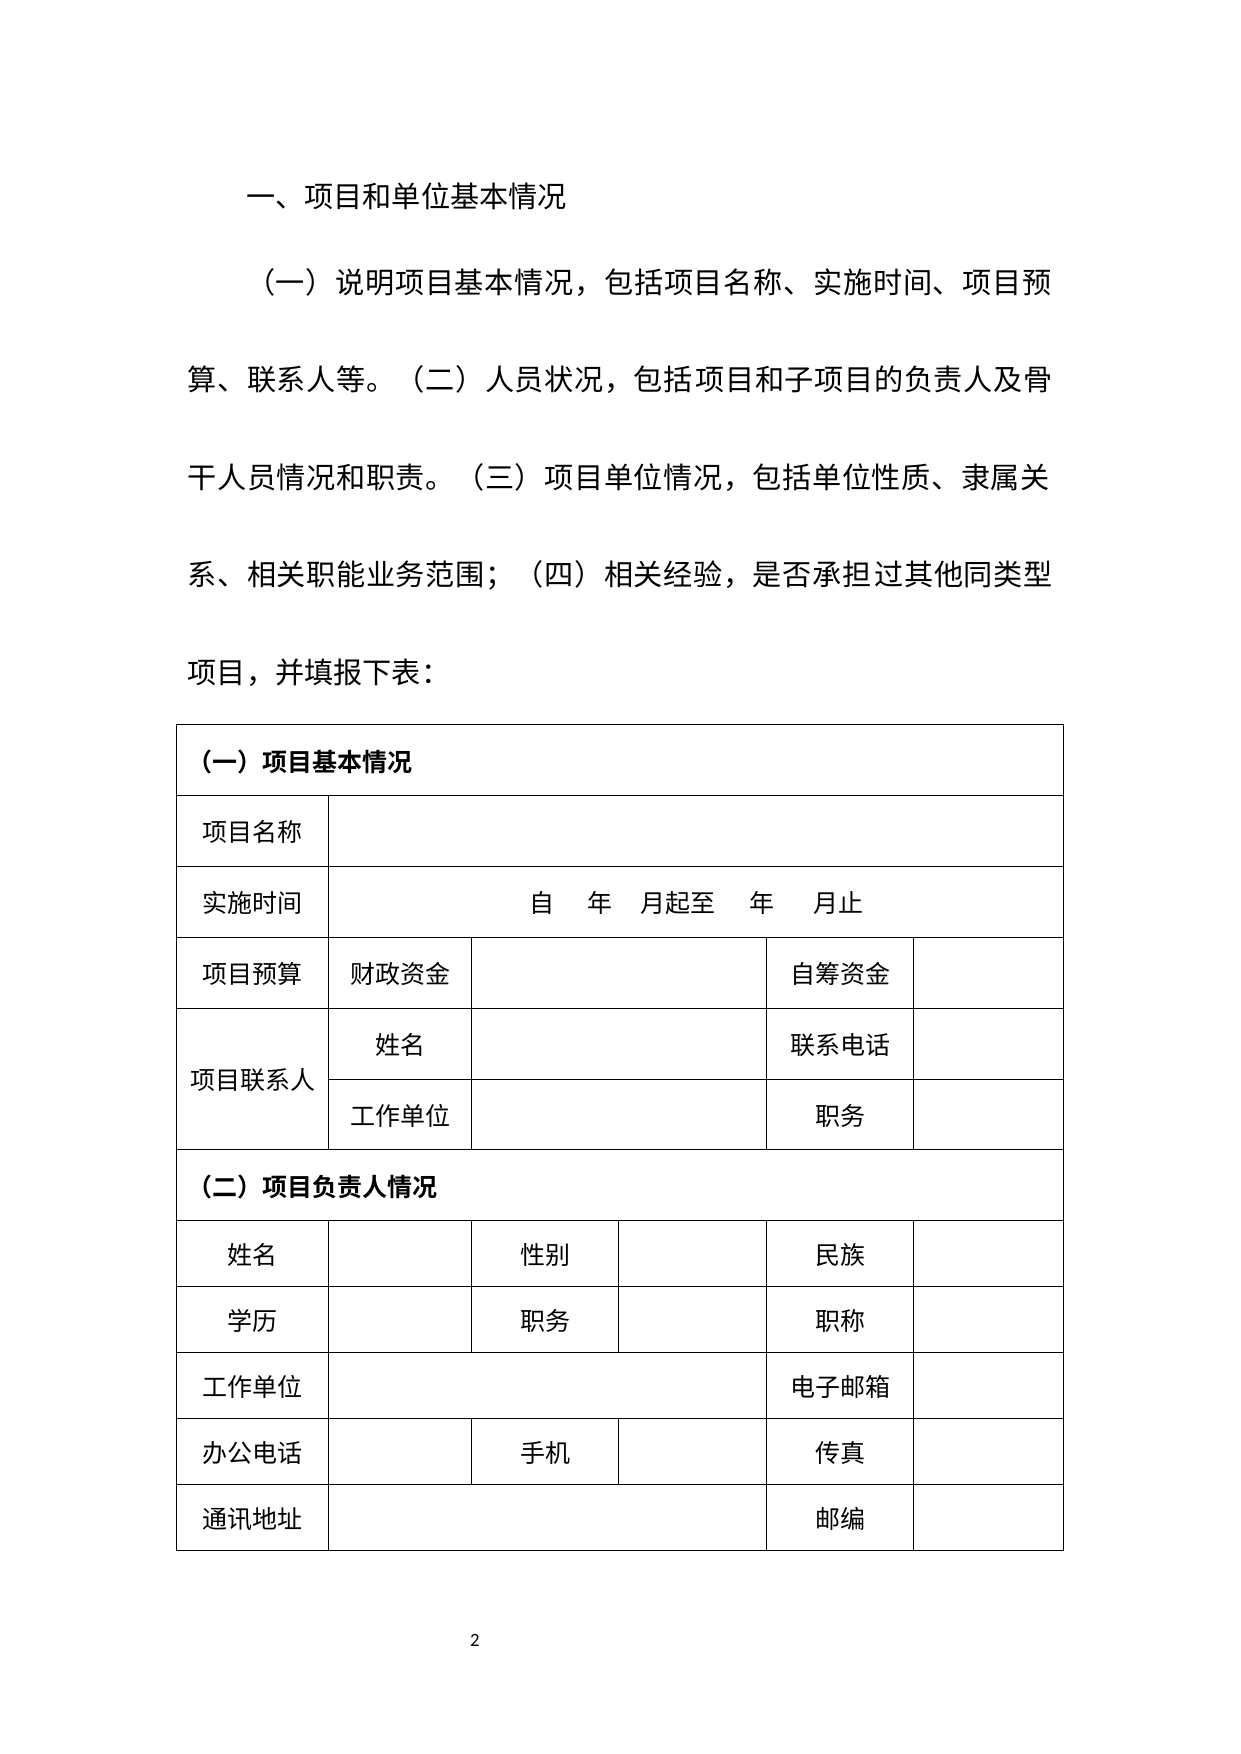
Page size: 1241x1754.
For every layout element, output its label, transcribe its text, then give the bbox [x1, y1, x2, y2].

table_cell 实施时间 [177, 867, 328, 937]
table_cell 财政资金 [329, 938, 471, 1008]
table_cell [914, 938, 1063, 1008]
table_cell （二）项目负责人情况 [177, 1150, 1063, 1220]
table_cell 项目预算 [177, 938, 328, 1008]
table_cell 学历 [177, 1287, 328, 1352]
table_cell [914, 1419, 1063, 1484]
table_header （一）项目基本情况 [177, 725, 1063, 795]
table_cell [619, 1419, 766, 1484]
table_cell 自筹资金 [767, 938, 913, 1008]
table_cell 邮编 [767, 1485, 913, 1550]
table_cell [914, 1353, 1063, 1418]
table_cell [472, 1009, 766, 1078]
table_cell 工作单位 [177, 1353, 328, 1418]
table_cell 职务 [767, 1080, 913, 1149]
table_cell 电子邮箱 [767, 1353, 913, 1418]
table_cell 项目联系人 [177, 1009, 328, 1149]
table_cell 通讯地址 [177, 1485, 328, 1550]
table_cell [329, 1287, 471, 1352]
table_cell [619, 1221, 766, 1286]
table_cell 姓名 [329, 1009, 471, 1078]
table_cell [472, 938, 766, 1008]
table_cell 职务 [472, 1287, 618, 1352]
table_cell 自 年 月起至 年 月止 [329, 867, 1063, 937]
table_cell [914, 1009, 1063, 1078]
table_cell 姓名 [177, 1221, 328, 1286]
table_cell [329, 1353, 766, 1418]
table_cell 职称 [767, 1287, 913, 1352]
table_cell 联系电话 [767, 1009, 913, 1078]
table_cell 民族 [767, 1221, 913, 1286]
table_cell [329, 1221, 471, 1286]
table_cell [914, 1221, 1063, 1286]
table_cell [914, 1080, 1063, 1149]
table_cell [914, 1287, 1063, 1352]
list 项目和单位基本情况 [187, 162, 1053, 227]
table_cell [914, 1485, 1063, 1550]
table_cell 手机 [472, 1419, 618, 1484]
table_cell 工作单位 [329, 1080, 471, 1149]
table_cell [329, 1485, 766, 1550]
table_cell [329, 796, 1063, 866]
table_cell 传真 [767, 1419, 913, 1484]
table_cell [329, 1419, 471, 1484]
table_cell 项目名称 [177, 796, 328, 866]
table_cell [472, 1080, 766, 1149]
table_cell [619, 1287, 766, 1352]
table_cell 办公电话 [177, 1419, 328, 1484]
table_cell 性别 [472, 1221, 618, 1286]
text （一）说明项目基本情况，包括项目名称、实施时间、项目预算、联系人等。（二）人员状况，包括项目和子项目的负责人及骨干人员情况和职责。（三）项目单位情况，包括单位性质、隶属关系、相关职能业务范围；（四）相关经验，是否承担过其他同类型项目，并填报下表： [187, 248, 1053, 703]
